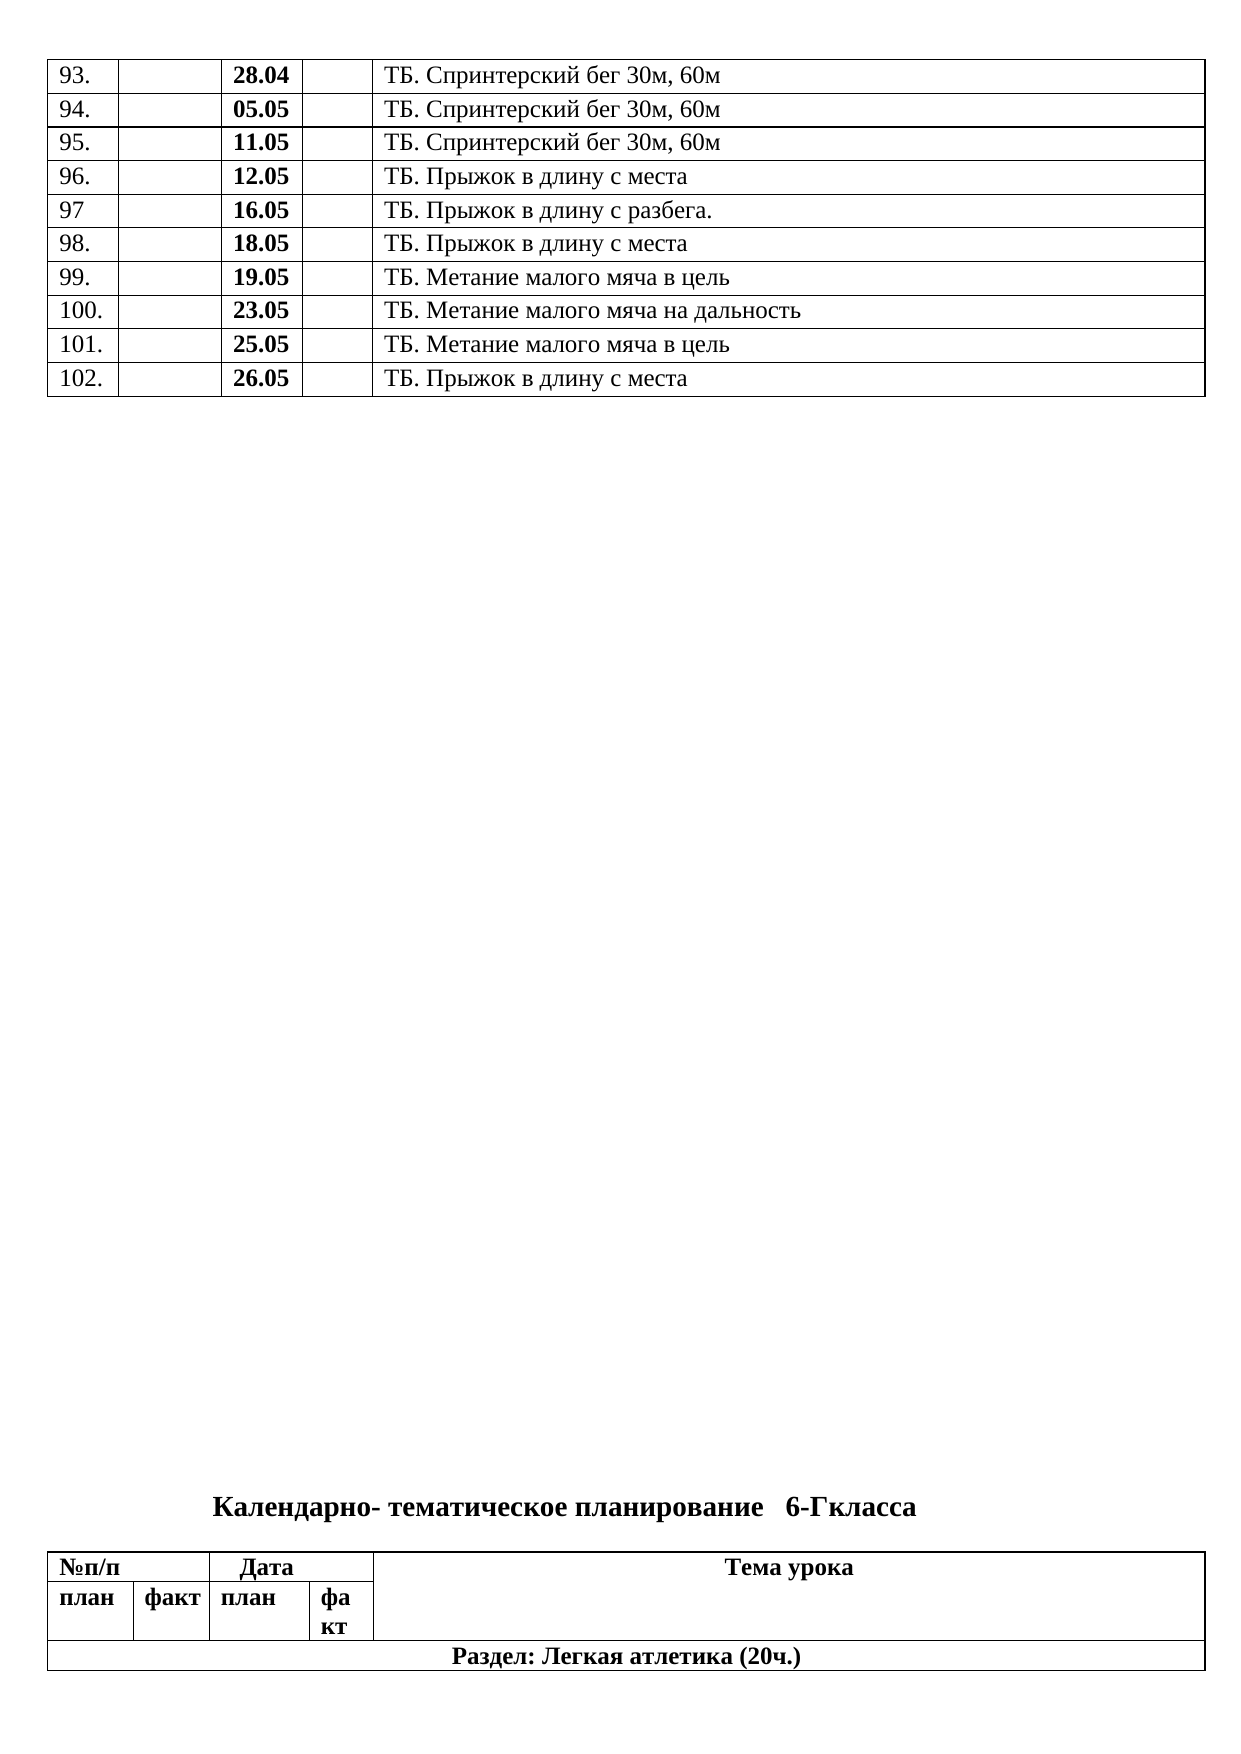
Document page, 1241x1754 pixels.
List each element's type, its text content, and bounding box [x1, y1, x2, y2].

table_cell план [210, 1582, 309, 1640]
table_header Дата [210, 1553, 373, 1581]
table_cell факт [134, 1582, 209, 1640]
text Календарно- тематическое планирование 6-Гкласса [59, 1489, 1181, 1523]
table_cell 102. [48, 363, 118, 396]
table_header №п/п [48, 1553, 209, 1581]
table_cell 97 [48, 195, 118, 227]
table_cell [119, 329, 221, 362]
table_cell ТБ. Прыжок в длину с разбега. [373, 195, 1204, 227]
table_cell [303, 262, 372, 294]
table_cell 93. [48, 60, 118, 93]
table_cell 12.05 [222, 161, 302, 194]
table_cell 94. [48, 94, 118, 126]
table_cell ТБ. Метание малого мяча в цель [373, 329, 1204, 362]
table_cell [303, 94, 372, 126]
table_cell [119, 195, 221, 227]
table_cell ТБ. Спринтерский бег 30м, 60м [373, 128, 1204, 160]
table_cell [119, 363, 221, 396]
table_cell 100. [48, 296, 118, 328]
table_cell 19.05 [222, 262, 302, 294]
table_cell ТБ. Метание малого мяча в цель [373, 262, 1204, 294]
table_cell Раздел: Легкая атлетика (20ч.) [48, 1641, 1204, 1669]
table_cell факт [310, 1582, 373, 1640]
table_cell 25.05 [222, 329, 302, 362]
table_cell ТБ. Метание малого мяча на дальность [373, 296, 1204, 328]
table_cell [303, 329, 372, 362]
table_cell 11.05 [222, 128, 302, 160]
table_cell 98. [48, 228, 118, 261]
table_cell [303, 363, 372, 396]
table_cell [303, 60, 372, 93]
table_cell [119, 228, 221, 261]
table_cell [119, 296, 221, 328]
table_cell 96. [48, 161, 118, 194]
table_cell [119, 128, 221, 160]
table_cell [303, 128, 372, 160]
table_cell [303, 228, 372, 261]
table_cell [119, 60, 221, 93]
table_cell [119, 161, 221, 194]
table_cell ТБ. Прыжок в длину с места [373, 363, 1204, 396]
table_cell 26.05 [222, 363, 302, 396]
table_header Тема урока [374, 1553, 1204, 1640]
table_cell 99. [48, 262, 118, 294]
table_cell ТБ. Прыжок в длину с места [373, 161, 1204, 194]
table_cell [303, 161, 372, 194]
table_cell 101. [48, 329, 118, 362]
table_cell [119, 94, 221, 126]
table_cell 05.05 [222, 94, 302, 126]
table_cell 28.04 [222, 60, 302, 93]
table_cell [303, 296, 372, 328]
table_cell ТБ. Спринтерский бег 30м, 60м [373, 94, 1204, 126]
table_cell [119, 262, 221, 294]
table_cell ТБ. Спринтерский бег 30м, 60м [373, 60, 1204, 93]
table_cell ТБ. Прыжок в длину с места [373, 228, 1204, 261]
table_cell 16.05 [222, 195, 302, 227]
table_cell 18.05 [222, 228, 302, 261]
table_cell план [48, 1582, 133, 1640]
table_cell 95. [48, 128, 118, 160]
table_cell 23.05 [222, 296, 302, 328]
table_cell [303, 195, 372, 227]
